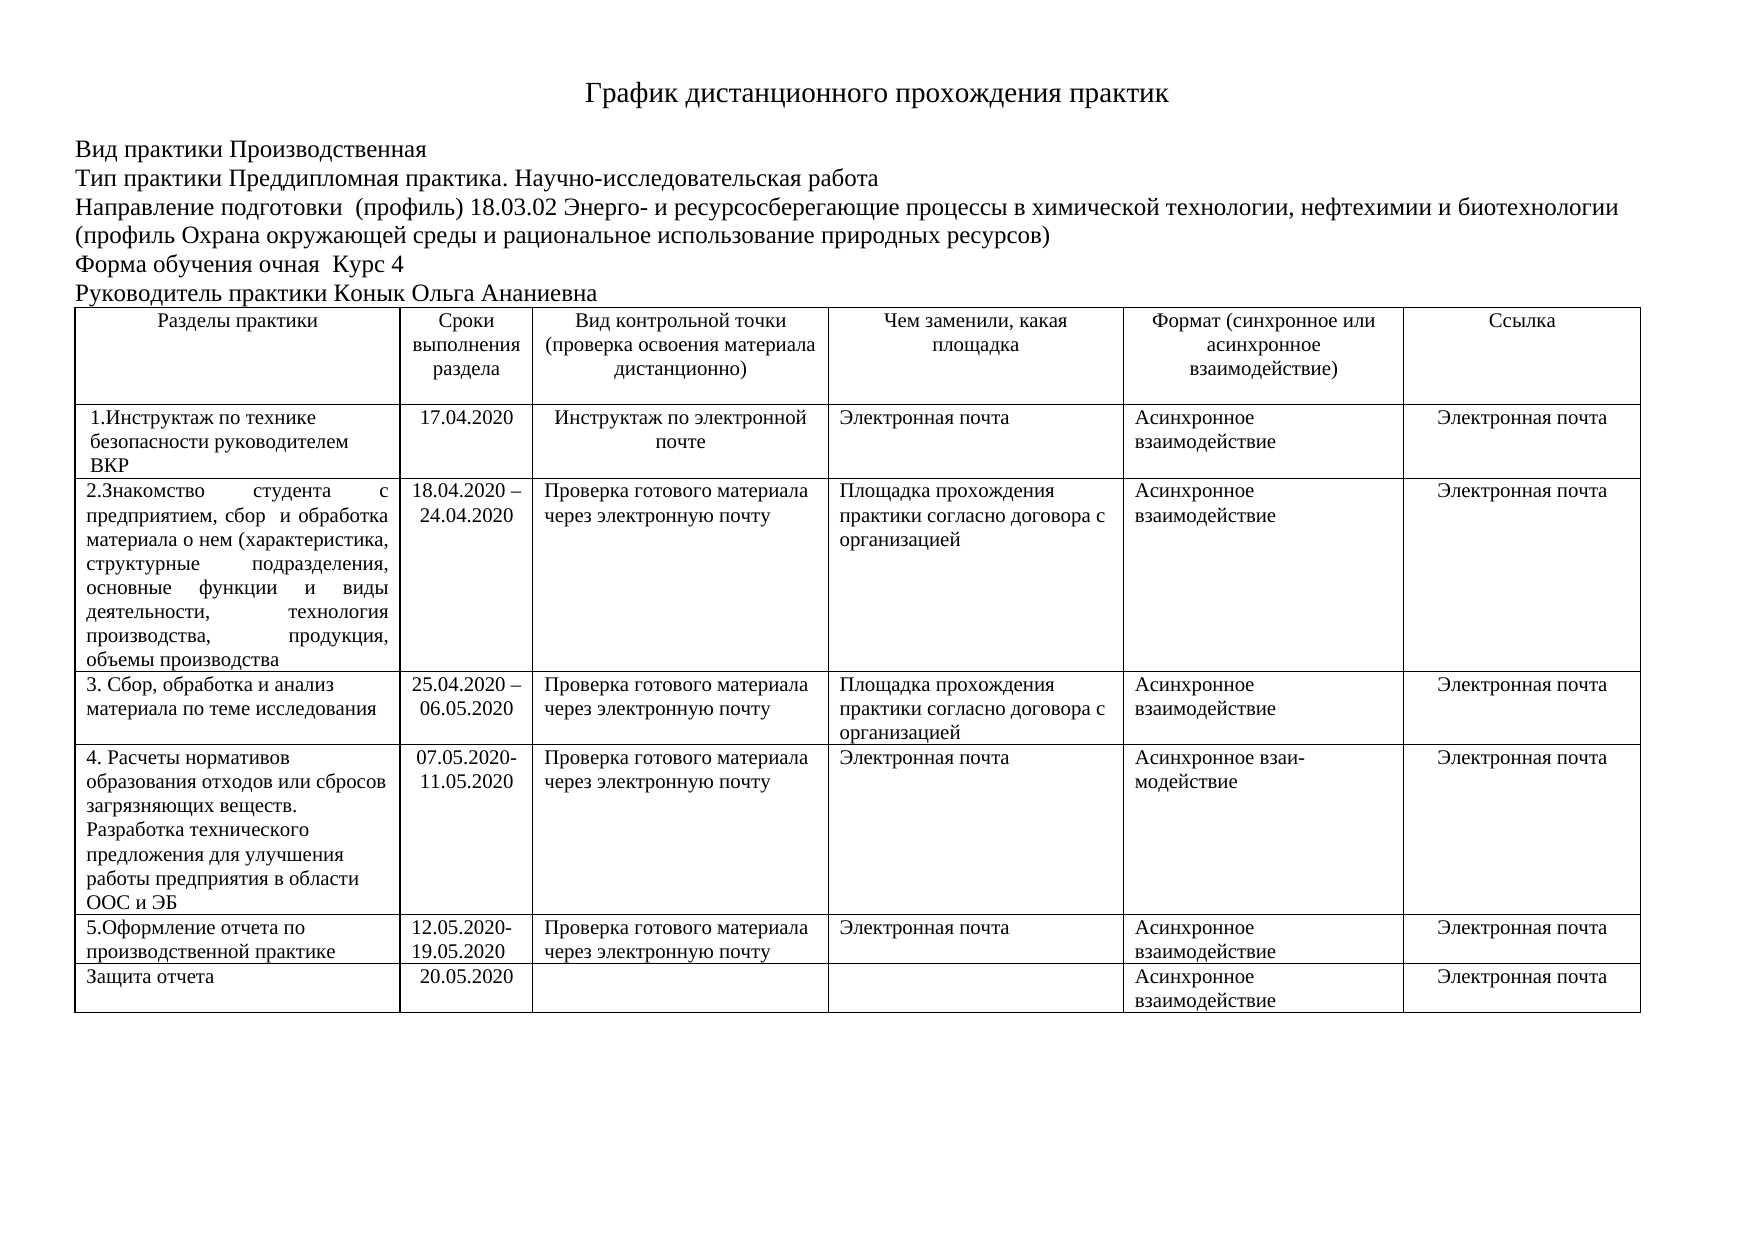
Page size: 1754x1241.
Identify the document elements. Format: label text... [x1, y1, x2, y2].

text Руководитель практики Конык Ольга Ананиевна [75, 278, 1679, 307]
table_header Сроки выполнения раздела [401, 308, 532, 404]
table_cell 07.05.2020-11.05.2020 [401, 745, 532, 914]
table_cell Асинхронное взаимодействие [1124, 405, 1403, 477]
table_cell Электронная почта [1404, 672, 1640, 744]
table_cell Защита отчета [76, 964, 399, 1012]
table_cell 12.05.2020-19.05.2020 [401, 915, 532, 963]
table_cell Проверка готового материала через электронную почту [533, 745, 828, 914]
table_cell Электронная почта [829, 745, 1123, 914]
table_cell Асинхронное взаимодействие [1124, 915, 1403, 963]
table_cell Проверка готового материала через электронную почту [533, 479, 828, 671]
table_cell 5.Оформление отчета по производственной практике [76, 915, 399, 963]
table_cell Проверка готового материала через электронную почту [533, 672, 828, 744]
table_cell 18.04.2020 – 24.04.2020 [401, 479, 532, 671]
table_cell Площадка прохождения практики согласно договора с организацией [829, 672, 1123, 744]
text График дистанционного прохождения практик [75, 75, 1679, 108]
table_cell Площадка прохождения практики согласно договора с организацией [829, 479, 1123, 671]
table_cell 2.Знакомство студента с предприятием, сбор и обработка материала о нем (характеристика, структурные подразделения, основные функции и виды деятельности, технология производства, продукция, объемы производства [76, 479, 399, 671]
table_cell Инструктаж по электронной почте [533, 405, 828, 477]
text Тип практики Преддипломная практика. Научно-исследовательская работа [75, 163, 1679, 192]
table_cell 4. Расчеты нормативов образования отходов или сбросов загрязняющих веществ. Разработка технического предложения для улучшения работы предприятия в области ООС и ЭБ [76, 745, 399, 914]
table_cell Электронная почта [1404, 964, 1640, 1012]
table_header Разделы практики [76, 308, 399, 404]
table_cell 3. Сбор, обработка и анализ материала по теме исследования [76, 672, 399, 744]
text Направление подготовки (профиль) 18.03.02 Энерго- и ресурсосберегающие процессы в химической технологии, нефтехимии и биотехнологии (профиль Охрана окружающей среды и рациональное использование природных ресурсов) [75, 192, 1679, 249]
table_cell 17.04.2020 [401, 405, 532, 477]
table_cell 25.04.2020 – 06.05.2020 [401, 672, 532, 744]
text Форма обучения очная Курс 4 [75, 249, 1679, 278]
table_header Формат (синхронное или асинхронное взаимодействие) [1124, 308, 1403, 404]
table_header Чем заменили, какая площадка [829, 308, 1123, 404]
table_header Ссылка [1404, 308, 1640, 404]
table_cell Проверка готового материала через электронную почту [533, 915, 828, 963]
text Вид практики Производственная [75, 134, 1679, 163]
table_cell [533, 964, 828, 1012]
table_cell 1.Инструктаж по технике безопасности руководителем ВКР [76, 405, 399, 477]
table_cell Асинхронное взаимодействие [1124, 479, 1403, 671]
table_cell [829, 964, 1123, 1012]
table_cell Электронная почта [829, 405, 1123, 477]
table_cell Асинхронное взаимодействие [1124, 964, 1403, 1012]
table_cell Электронная почта [1404, 745, 1640, 914]
table_cell Асинхронное взаи-модействие [1124, 745, 1403, 914]
table_cell 20.05.2020 [401, 964, 532, 1012]
table_cell Электронная почта [1404, 405, 1640, 477]
table_header Вид контрольной точки (проверка освоения материала дистанционно) [533, 308, 828, 404]
table_cell Электронная почта [1404, 915, 1640, 963]
table_cell Электронная почта [1404, 479, 1640, 671]
table_cell Электронная почта [829, 915, 1123, 963]
table_cell Асинхронное взаимодействие [1124, 672, 1403, 744]
